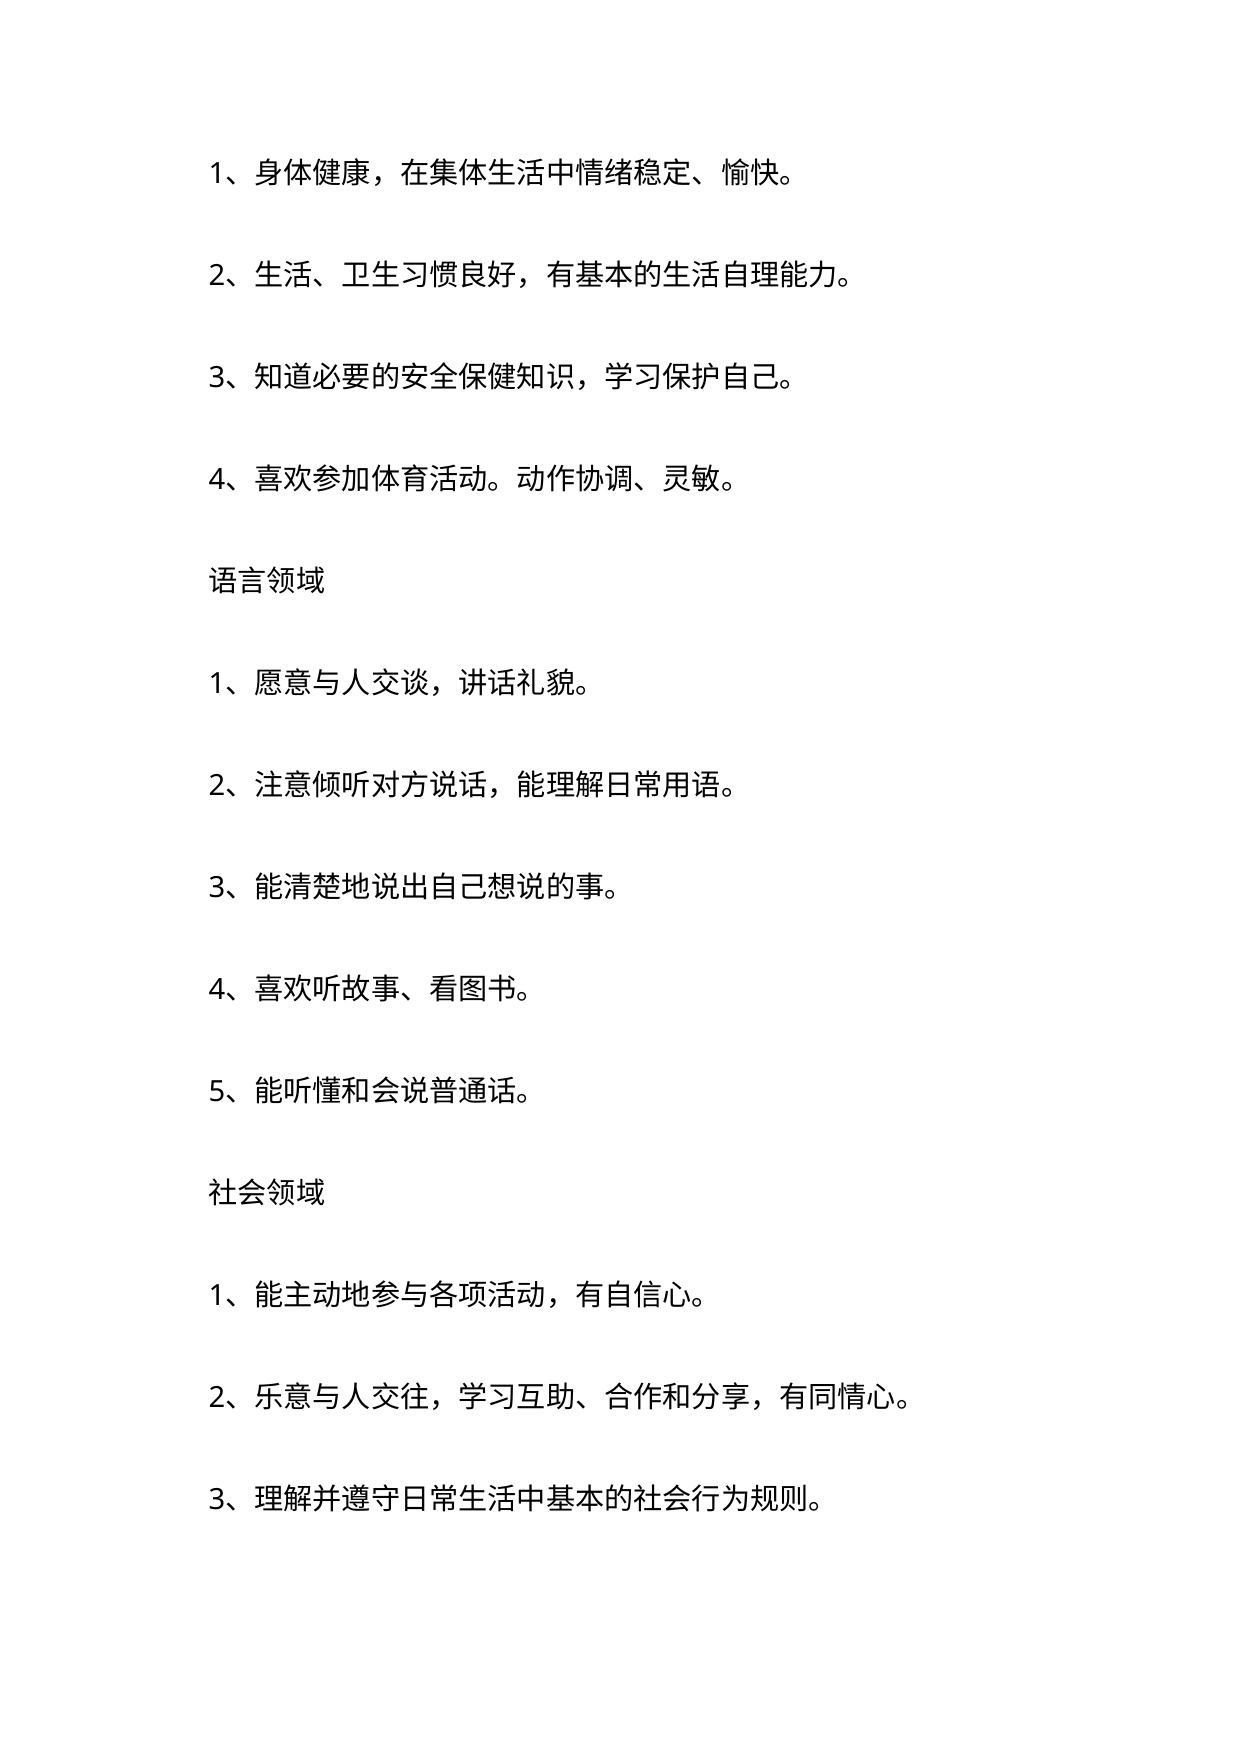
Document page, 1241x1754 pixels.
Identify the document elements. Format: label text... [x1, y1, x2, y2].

text 1、能主动地参与各项活动，有自信心。 [150, 1271, 1090, 1314]
text 4、喜欢参加体育活动。动作协调、灵敏。 [150, 456, 1090, 498]
text 2、乐意与人交往，学习互助、合作和分享，有同情心。 [150, 1373, 1090, 1416]
text 3、知道必要的安全保健知识，学习保护自己。 [150, 354, 1090, 396]
text 5、能听懂和会说普通话。 [150, 1068, 1090, 1110]
text 2、注意倾听对方说话，能理解日常用语。 [150, 762, 1090, 804]
text 3、理解并遵守日常生活中基本的社会行为规则。 [150, 1475, 1090, 1518]
text 1、愿意与人交谈，讲话礼貌。 [150, 660, 1090, 702]
text 1、身体健康，在集体生活中情绪稳定、愉快。 [150, 150, 1090, 192]
text 语言领域 [150, 558, 1090, 600]
text 2、生活、卫生习惯良好，有基本的生活自理能力。 [150, 252, 1090, 294]
text 社会领域 [150, 1169, 1090, 1212]
text 4、喜欢听故事、看图书。 [150, 966, 1090, 1008]
text 3、能清楚地说出自己想说的事。 [150, 864, 1090, 906]
